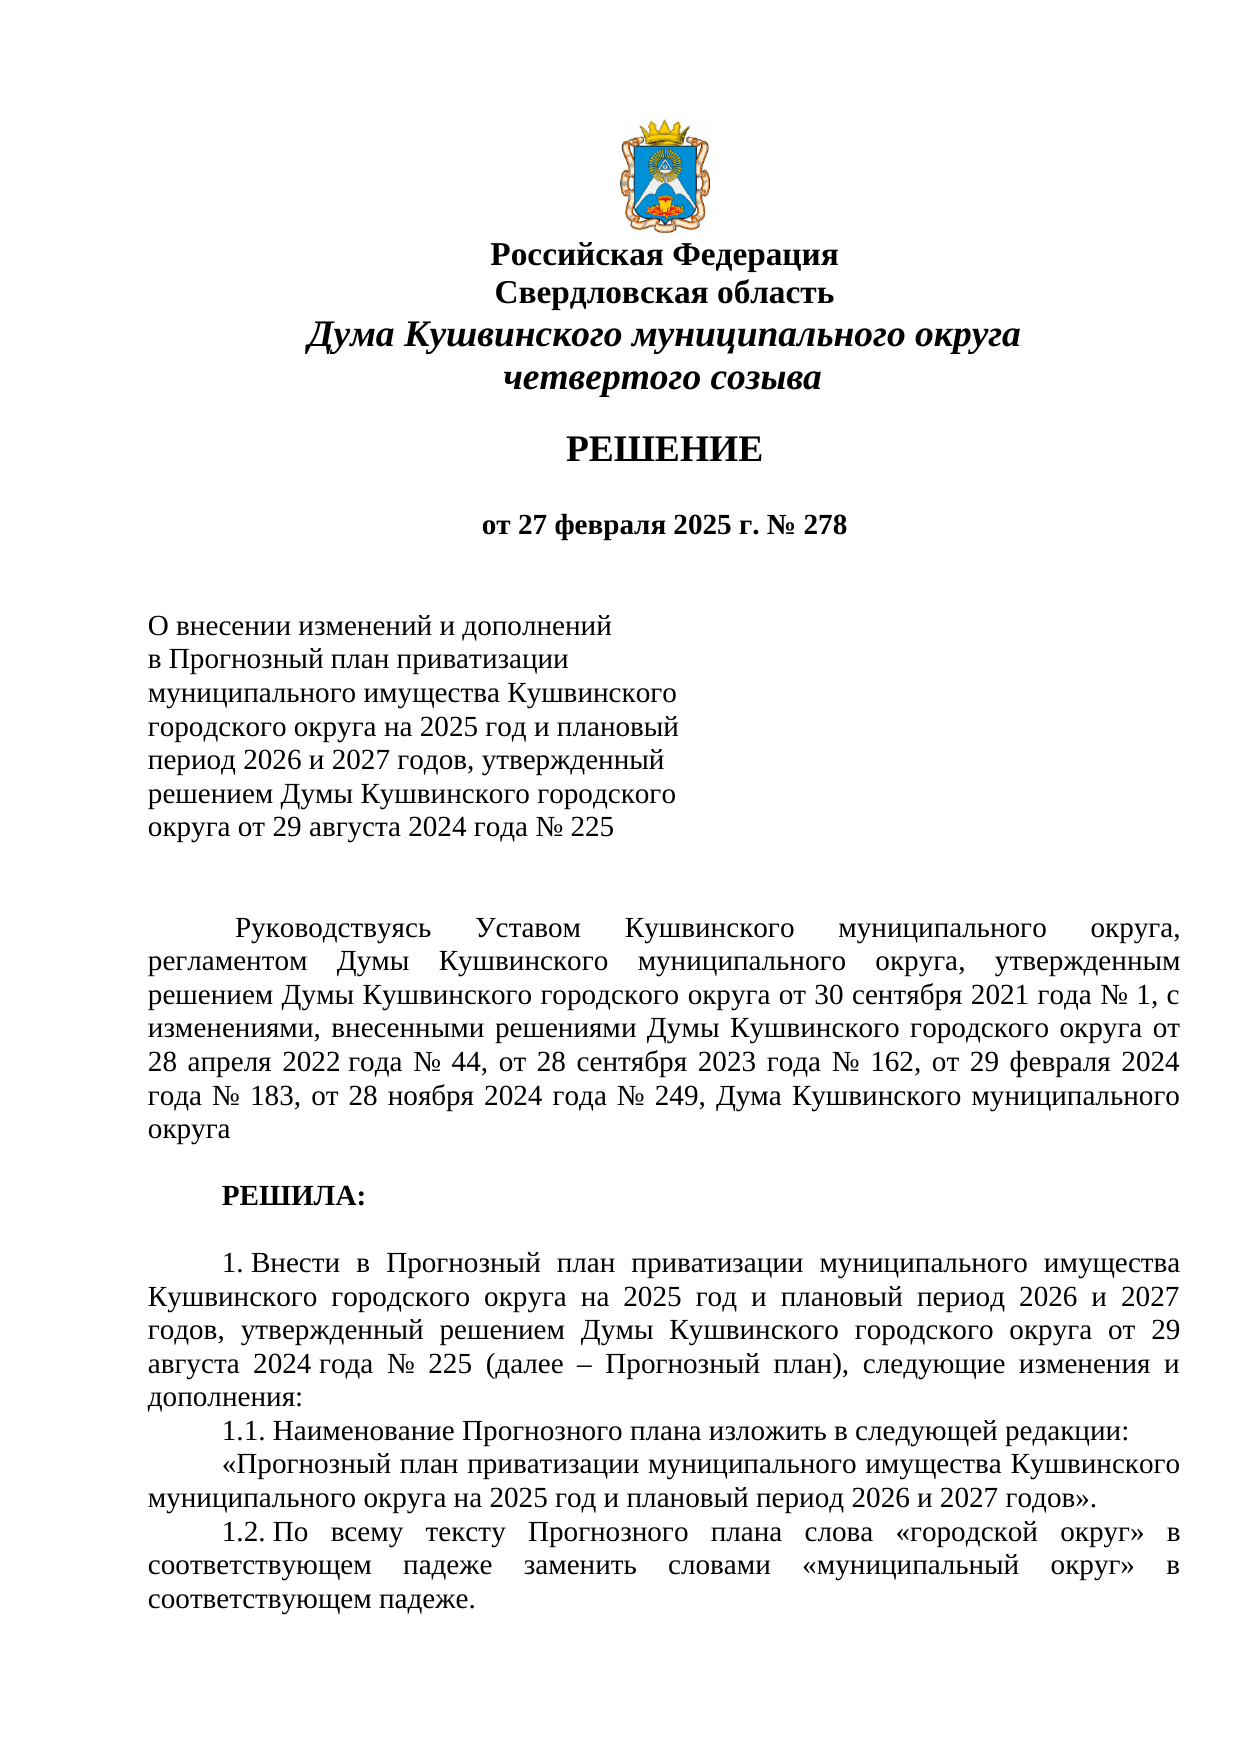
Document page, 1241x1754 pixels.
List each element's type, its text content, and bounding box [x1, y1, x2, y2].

text период 2026 и 2027 годов, утвержденный [148, 742, 1181, 776]
text в Прогнозный план приватизации [148, 642, 1181, 675]
text Дума Кушвинского муниципального округа [148, 311, 1181, 354]
text решением Думы Кушвинского городского [148, 776, 1181, 809]
title Российская Федерация [148, 234, 1181, 273]
picture [619, 118, 710, 235]
text О внесении изменений и дополнений [148, 608, 1181, 642]
text 1.2. По всему тексту Прогнозного плана слова «городской округ» в соответствующем падеже заменить словами «муниципальный округ» в соответствующем падеже. [148, 1514, 1181, 1614]
title Свердловская область [148, 273, 1181, 311]
text городского округа на 2025 год и плановый [148, 709, 1181, 742]
text округа от 29 августа 2024 года № 225 [148, 809, 1181, 843]
text от 27 февраля 2025 г. № 278 [148, 507, 1181, 541]
text Руководствуясь Уставом Кушвинского муниципального округа, регламентом Думы Кушвинского муниципального округа, утвержденным решением Думы Кушвинского городского округа от 30 сентября 2021 года № 1, с изменениями, внесенными решениями Думы Кушвинского городского округа от 28 апреля 2022 года № 44, от 28 сентября 2023 года № 162, от 29 февраля 2024 года № 183, от 28 ноября 2024 года № 249, Дума Кушвинского муниципального округа [148, 910, 1181, 1145]
subtitle РЕШЕНИЕ [148, 426, 1181, 469]
text муниципального имущества Кушвинского [148, 675, 1181, 709]
text 1.1. Наименование Прогнозного плана изложить в следующей редакции: [148, 1413, 1181, 1447]
text четвертого созыва [148, 354, 1181, 397]
text «Прогнозный план приватизации муниципального имущества Кушвинского муниципального округа на 2025 год и плановый период 2026 и 2027 годов». [148, 1447, 1181, 1514]
text РЕШИЛА: [148, 1178, 1181, 1212]
text 1. Внести в Прогнозный план приватизации муниципального имущества Кушвинского городского округа на 2025 год и плановый период 2026 и 2027 годов, утвержденный решением Думы Кушвинского городского округа от 29 августа 2024 года № 225 (далее – Прогнозный план), следующие изменения и дополнения: [148, 1245, 1181, 1413]
